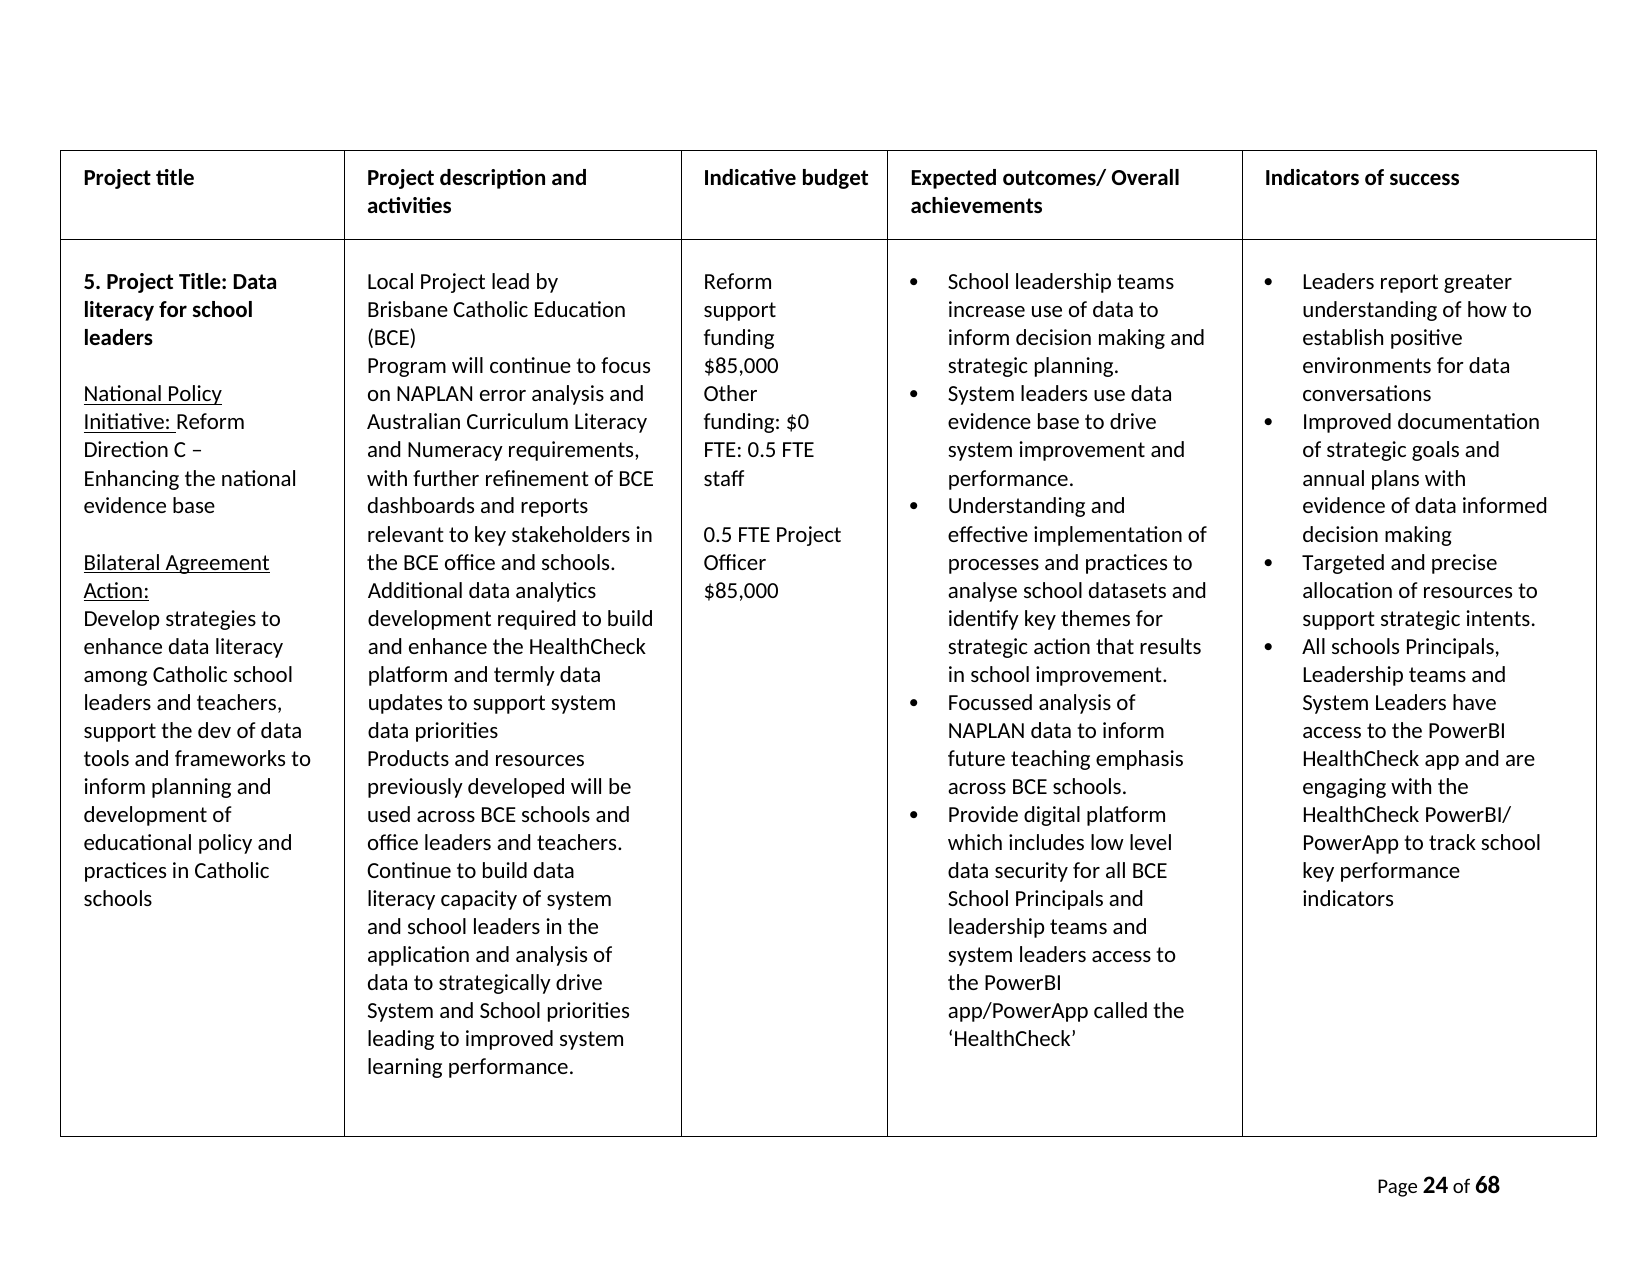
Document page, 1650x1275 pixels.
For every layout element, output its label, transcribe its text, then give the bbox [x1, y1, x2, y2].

table_cell Expected outcomes/ Overall achievements [888, 151, 1242, 238]
table_cell Indicators of success [1243, 151, 1596, 238]
table_cell Local Project lead by Brisbane Catholic Education (BCE) Program will continue to focus on NAPLAN error analysis and Australian Curriculum Literacy and Numeracy requirements, with further refinement of BCE dashboards and reports relevant to key stakeholders in the BCE office and schools. Additional data analytics development required to build and enhance the HealthCheck platform and termly data updates to support system data priorities Products and resources previously developed will be used across BCE schools and office leaders and teachers. Continue to build data literacy capacity of system and school leaders in the application and analysis of data to strategically drive System and School priorities leading to improved system learning performance. [345, 240, 681, 1136]
table_cell 5. Project Title: Data literacy for school leaders National Policy Initiative: Reform Direction C – Enhancing the national evidence base Bilateral Agreement Action: Develop strategies to enhance data literacy among Catholic school leaders and teachers, support the dev of data tools and frameworks to inform planning and development of educational policy and practices in Catholic schools [61, 240, 344, 1136]
table_cell Project description and activities [345, 151, 681, 238]
table_cell Indicative budget [682, 151, 887, 238]
table_cell Reform support funding $85,000 Other funding: $0 FTE: 0.5 FTE staff 0.5 FTE Project Officer $85,000 [682, 240, 887, 1136]
table_cell Project title [61, 151, 344, 238]
table_cell School leadership teams increase use of data to inform decision making and strategic planning. System leaders use data evidence base to drive system improvement and performance. Understanding and effective implementation of processes and practices to analyse school datasets and identify key themes for strategic action that results in school improvement. Focussed analysis of NAPLAN data to inform future teaching emphasis across BCE schools. Provide digital platform which includes low level data security for all BCE School Principals and leadership teams and system leaders access to the PowerBI app/PowerApp called the ‘HealthCheck’ [888, 240, 1242, 1136]
table_cell Leaders report greater understanding of how to establish positive environments for data conversations Improved documentation of strategic goals and annual plans with evidence of data informed decision making Targeted and precise allocation of resources to support strategic intents. All schools Principals, Leadership teams and System Leaders have access to the PowerBI HealthCheck app and are engaging with the HealthCheck PowerBI/ PowerApp to track school key performance indicators [1243, 240, 1596, 1136]
